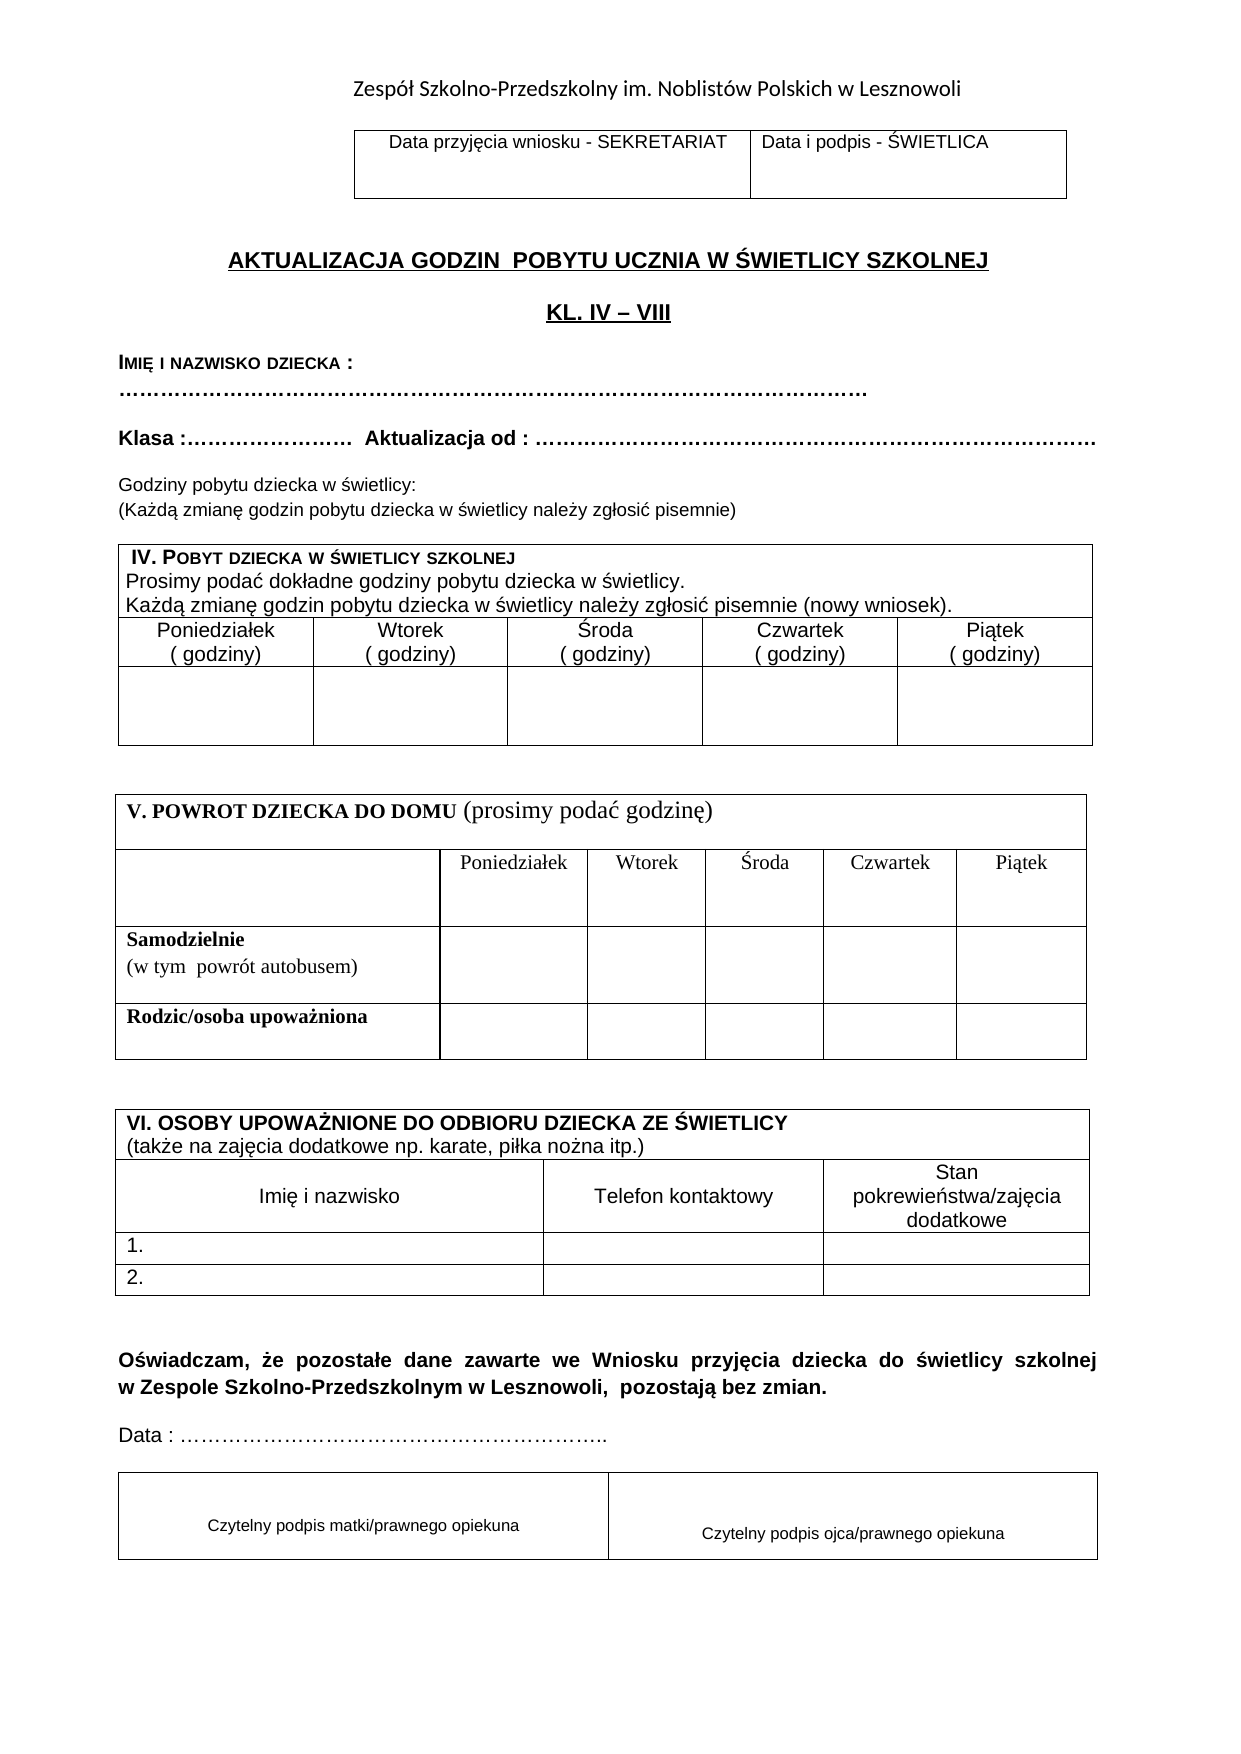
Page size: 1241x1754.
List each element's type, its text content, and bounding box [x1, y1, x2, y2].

text Imię i nazwisko dziecka :……………………………………………………………………………………………… [118, 349, 1098, 401]
text Oświadczam, że pozostałe dane zawarte we Wniosku przyjęcia dziecka do świetlicy szkolnej w Zespole Szkolno-Przedszkolnym w Lesznowoli, pozostają bez zmian. [118, 1347, 1098, 1399]
table_cell Piątek [957, 850, 1086, 926]
table_cell [544, 1233, 823, 1264]
table_cell Stan pokrewieństwa/zajęcia dodatkowe [824, 1160, 1089, 1232]
table_header Data przyjęcia wniosku - SEKRETARIAT [355, 131, 750, 198]
text KL. IV – VIII [118, 298, 1098, 325]
table_cell Piątek ( godziny) [898, 618, 1092, 666]
table_cell Czwartek [824, 850, 956, 926]
text AKTUALIZACJA GODZIN POBYTU UCZNIA W ŚWIETLICY SZKOLNEJ [118, 247, 1098, 274]
table_header IV. Pobyt dziecka w świetlicy szkolnej Prosimy podać dokładne godziny pobytu dziecka w świetlicy. Każdą zmianę godzin pobytu dziecka w świetlicy należy zgłosić pisemnie (nowy wniosek). [119, 545, 1092, 617]
table_cell [824, 1004, 956, 1059]
table_cell Telefon kontaktowy [544, 1160, 823, 1232]
table_cell 1. [116, 1233, 543, 1264]
table_cell Imię i nazwisko [116, 1160, 543, 1232]
table_cell [706, 927, 823, 1003]
table_cell [957, 1004, 1086, 1059]
table_cell Samodzielnie (w tym powrót autobusem) [116, 927, 439, 1003]
table_cell [703, 667, 897, 745]
table_cell [824, 1233, 1089, 1264]
table_cell [957, 927, 1086, 1003]
table_cell Wtorek [588, 850, 705, 926]
table_cell Rodzic/osoba upoważniona [116, 1004, 439, 1059]
table_cell Poniedziałek [441, 850, 587, 926]
list (Każdą zmianę godzin pobytu dziecka w świetlicy należy zgłosić pisemnie) [118, 498, 1098, 520]
table_cell [508, 667, 702, 745]
table_header Czytelny podpis ojca/prawnego opiekuna [609, 1473, 1097, 1559]
table_cell [824, 927, 956, 1003]
text Data : …………………………………………………….. [118, 1423, 1098, 1447]
table_cell Czwartek ( godziny) [703, 618, 897, 666]
table_header V. POWROT DZIECKA DO DOMU (prosimy podać godzinę) [116, 795, 1086, 849]
table_cell Wtorek ( godziny) [314, 618, 507, 666]
table_header Data i podpis - ŚWIETLICA [751, 131, 1066, 198]
table_cell Środa ( godziny) [508, 618, 702, 666]
table_cell [119, 667, 313, 745]
table_cell [544, 1265, 823, 1295]
text Klasa :…………………… Aktualizacja od : ……………………………………………………………………… [118, 425, 1098, 449]
table_cell [588, 927, 705, 1003]
table_cell [441, 927, 587, 1003]
list Godziny pobytu dziecka w świetlicy: [118, 474, 1098, 495]
table_cell [116, 850, 439, 926]
table_cell [314, 667, 507, 745]
table_cell Poniedziałek ( godziny) [119, 618, 313, 666]
table_header VI. OSOBY UPOWAŻNIONE DO ODBIORU DZIECKA ZE ŚWIETLICY (także na zajęcia dodatkowe np. karate, piłka nożna itp.) [116, 1110, 1089, 1159]
table_cell [898, 667, 1092, 745]
table_cell 2. [116, 1265, 543, 1295]
table_cell [706, 1004, 823, 1059]
table_cell [588, 1004, 705, 1059]
table_cell Środa [706, 850, 823, 926]
table_header Czytelny podpis matki/prawnego opiekuna [119, 1473, 608, 1559]
table_cell [441, 1004, 587, 1059]
table_cell [824, 1265, 1089, 1295]
